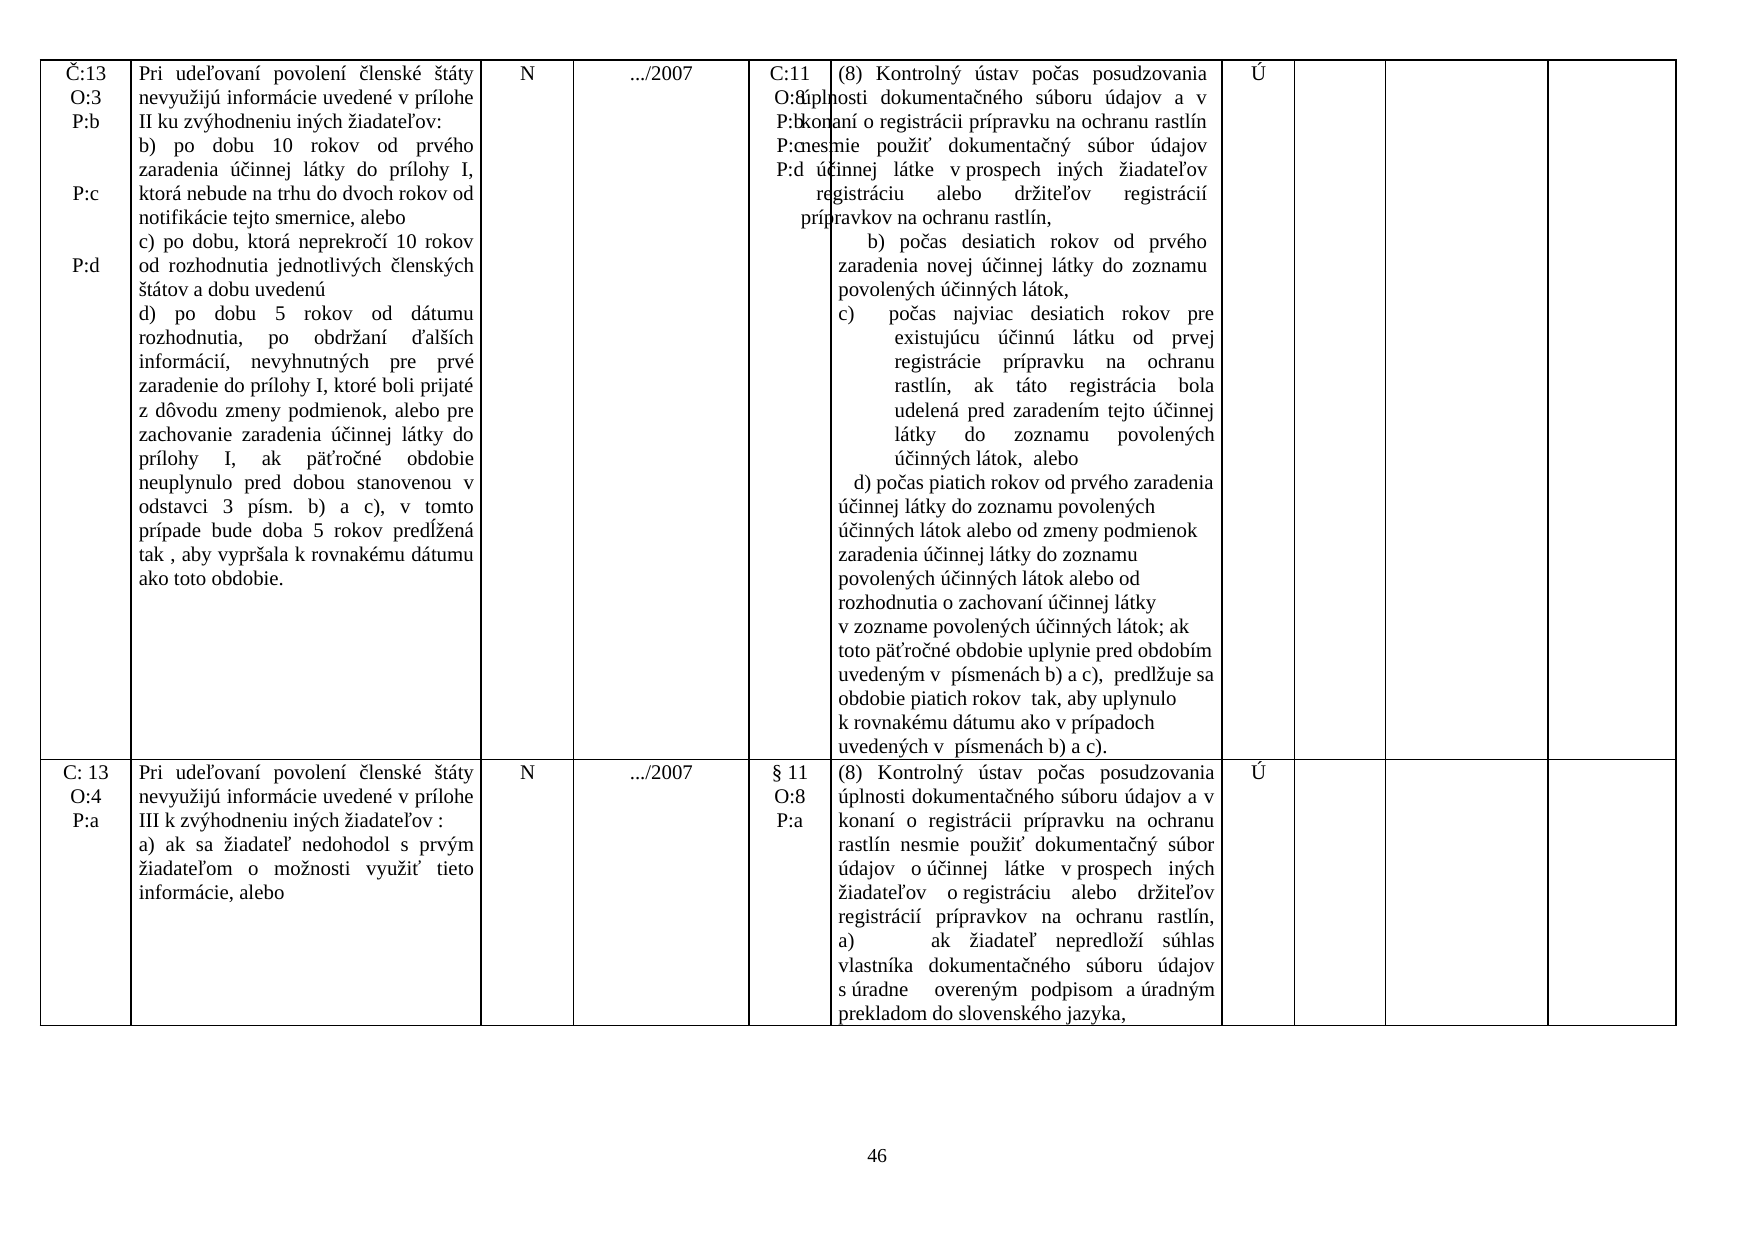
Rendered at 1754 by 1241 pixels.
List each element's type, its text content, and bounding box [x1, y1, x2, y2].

table_cell N [482, 760, 573, 1025]
table_cell .../2007 [574, 61, 748, 758]
table_cell C:11 O:8 P:b P:c P:d [750, 61, 830, 758]
table_cell .../2007 [574, 760, 748, 1025]
table_cell [1386, 61, 1547, 758]
table_cell Pri udeľovaní povolení členské štáty nevyužijú informácie uvedené v prílohe II ku zvýhodneniu iných žiadateľov: b) po dobu 10 rokov od prvého zaradenia účinnej látky do prílohy I, ktorá nebude na trhu do dvoch rokov od notifikácie tejto smernice, alebo c) po dobu, ktorá neprekročí 10 rokov od rozhodnutia jednotlivých členských štátov a dobu uvedenú d) po dobu 5 rokov od dátumu rozhodnutia, po obdržaní ďalších informácií, nevyhnutných pre prvé zaradenie do prílohy I, ktoré boli prijaté z dôvodu zmeny podmienok, alebo pre zachovanie zaradenia účinnej látky do prílohy I, ak päťročné obdobie neuplynulo pred dobou stanovenou v odstavci 3 písm. b) a c), v tomto prípade bude doba 5 rokov predĺžená tak , aby vypršala k rovnakému dátumu ako toto obdobie. [132, 61, 480, 758]
table_cell C: 13 O:4 P:a [41, 760, 130, 1025]
table_cell (8) Kontrolný ústav počas posudzovania úplnosti dokumentačného súboru údajov a v konaní o registrácii prípravku na ochranu rastlín nesmie použiť dokumentačný súbor údajov o účinnej látke v prospech iných žiadateľov o registráciu alebo držiteľov registrácií prípravkov na ochranu rastlín, b) počas desiatich rokov od prvého zaradenia novej účinnej látky do zoznamu povolených účinných látok, c) počas najviac desiatich rokov pre existujúcu účinnú látku od prvej registrácie prípravku na ochranu rastlín, ak táto registrácia bola udelená pred zaradením tejto účinnej látky do zoznamu povolených účinných látok, alebo d) počas piatich rokov od prvého zaradenia účinnej látky do zoznamu povolených účinných látok alebo od zmeny podmienok zaradenia účinnej látky do zoznamu povolených účinných látok alebo od rozhodnutia o zachovaní účinnej látky v zozname povolených účinných látok; ak toto päťročné obdobie uplynie pred obdobím uvedeným v písmenách b) a c), predlžuje sa obdobie piatich rokov tak, aby uplynulo k rovnakému dátumu ako v prípadoch uvedených v písmenách b) a c). [832, 61, 1221, 758]
table_cell Č:13 O:3 P:b P:c P:d [41, 61, 130, 758]
table_cell Pri udeľovaní povolení členské štáty nevyužijú informácie uvedené v prílohe III k zvýhodneniu iných žiadateľov : a) ak sa žiadateľ nedohodol s prvým žiadateľom o možnosti využiť tieto informácie, alebo [132, 760, 480, 1025]
table_cell N [482, 61, 573, 758]
table_cell § 11 O:8 P:a [750, 760, 830, 1025]
table_cell [1386, 760, 1547, 1025]
table_cell [1295, 760, 1385, 1025]
table_cell Ú [1223, 61, 1294, 758]
table_cell [1295, 61, 1385, 758]
table_cell (8) Kontrolný ústav počas posudzovania úplnosti dokumentačného súboru údajov a v konaní o registrácii prípravku na ochranu rastlín nesmie použiť dokumentačný súbor údajov o účinnej látke v prospech iných žiadateľov o registráciu alebo držiteľov registrácií prípravkov na ochranu rastlín, a) ak žiadateľ nepredloží súhlas vlastníka dokumentačného súboru údajov s úradne overeným podpisom a úradným prekladom do slovenského jazyka, [832, 760, 1221, 1025]
table_cell Ú [1223, 760, 1294, 1025]
table_cell [1549, 760, 1675, 1025]
table_cell [1549, 61, 1675, 758]
